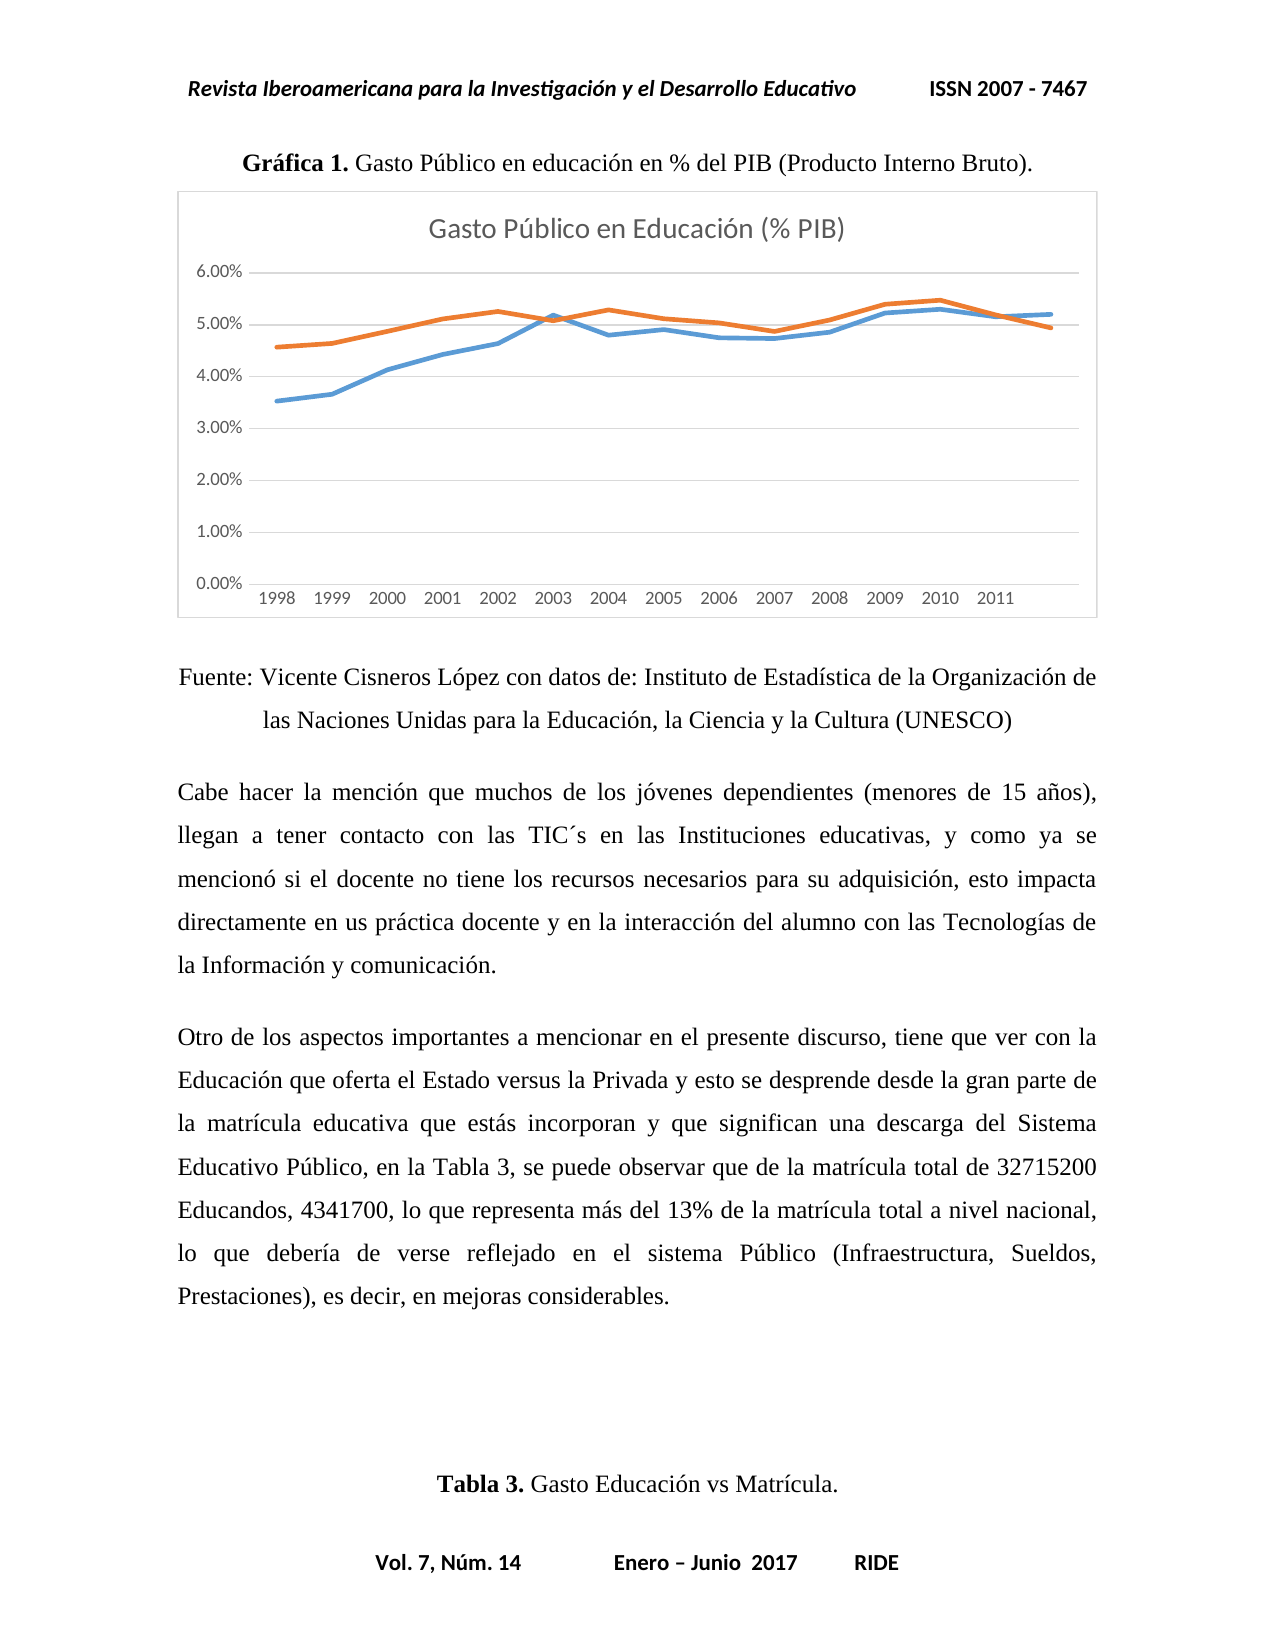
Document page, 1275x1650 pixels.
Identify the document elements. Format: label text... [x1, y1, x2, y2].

text Tabla 3. Gasto Educación vs Matrícula. [177, 1469, 1098, 1497]
text Otro de los aspectos importantes a mencionar en el presente discurso, tiene que ver con la Educación que oferta el Estado versus la Privada y esto se desprende desde la gran parte de la matrícula educativa que estás incorporan y que significan una descarga del Sistema Educativo Público, en la Tabla 3, se puede observar que de la matrícula total de 32715200 Educandos, 4341700, lo que representa más del 13% de la matrícula total a nivel nacional, lo que debería de verse reflejado en el sistema Público (Infraestructura, Sueldos, Prestaciones), es decir, en mejoras considerables. [177, 1022, 1098, 1310]
text Cabe hacer la mención que muchos de los jóvenes dependientes (menores de 15 años), llegan a tener contacto con las TIC´s en las Instituciones educativas, y como ya se mencionó si el docente no tiene los recursos necesarios para su adquisición, esto impacta directamente en us práctica docente y en la interacción del alumno con las Tecnologías de la Información y comunicación. [177, 777, 1098, 979]
text Gráfica 1. Gasto Público en educación en % del PIB (Producto Interno Bruto). [177, 148, 1098, 176]
text Fuente: Vicente Cisneros López con datos de: Instituto de Estadística de la Organización de las Naciones Unidas para la Educación, la Ciencia y la Cultura (UNESCO) [177, 662, 1098, 734]
